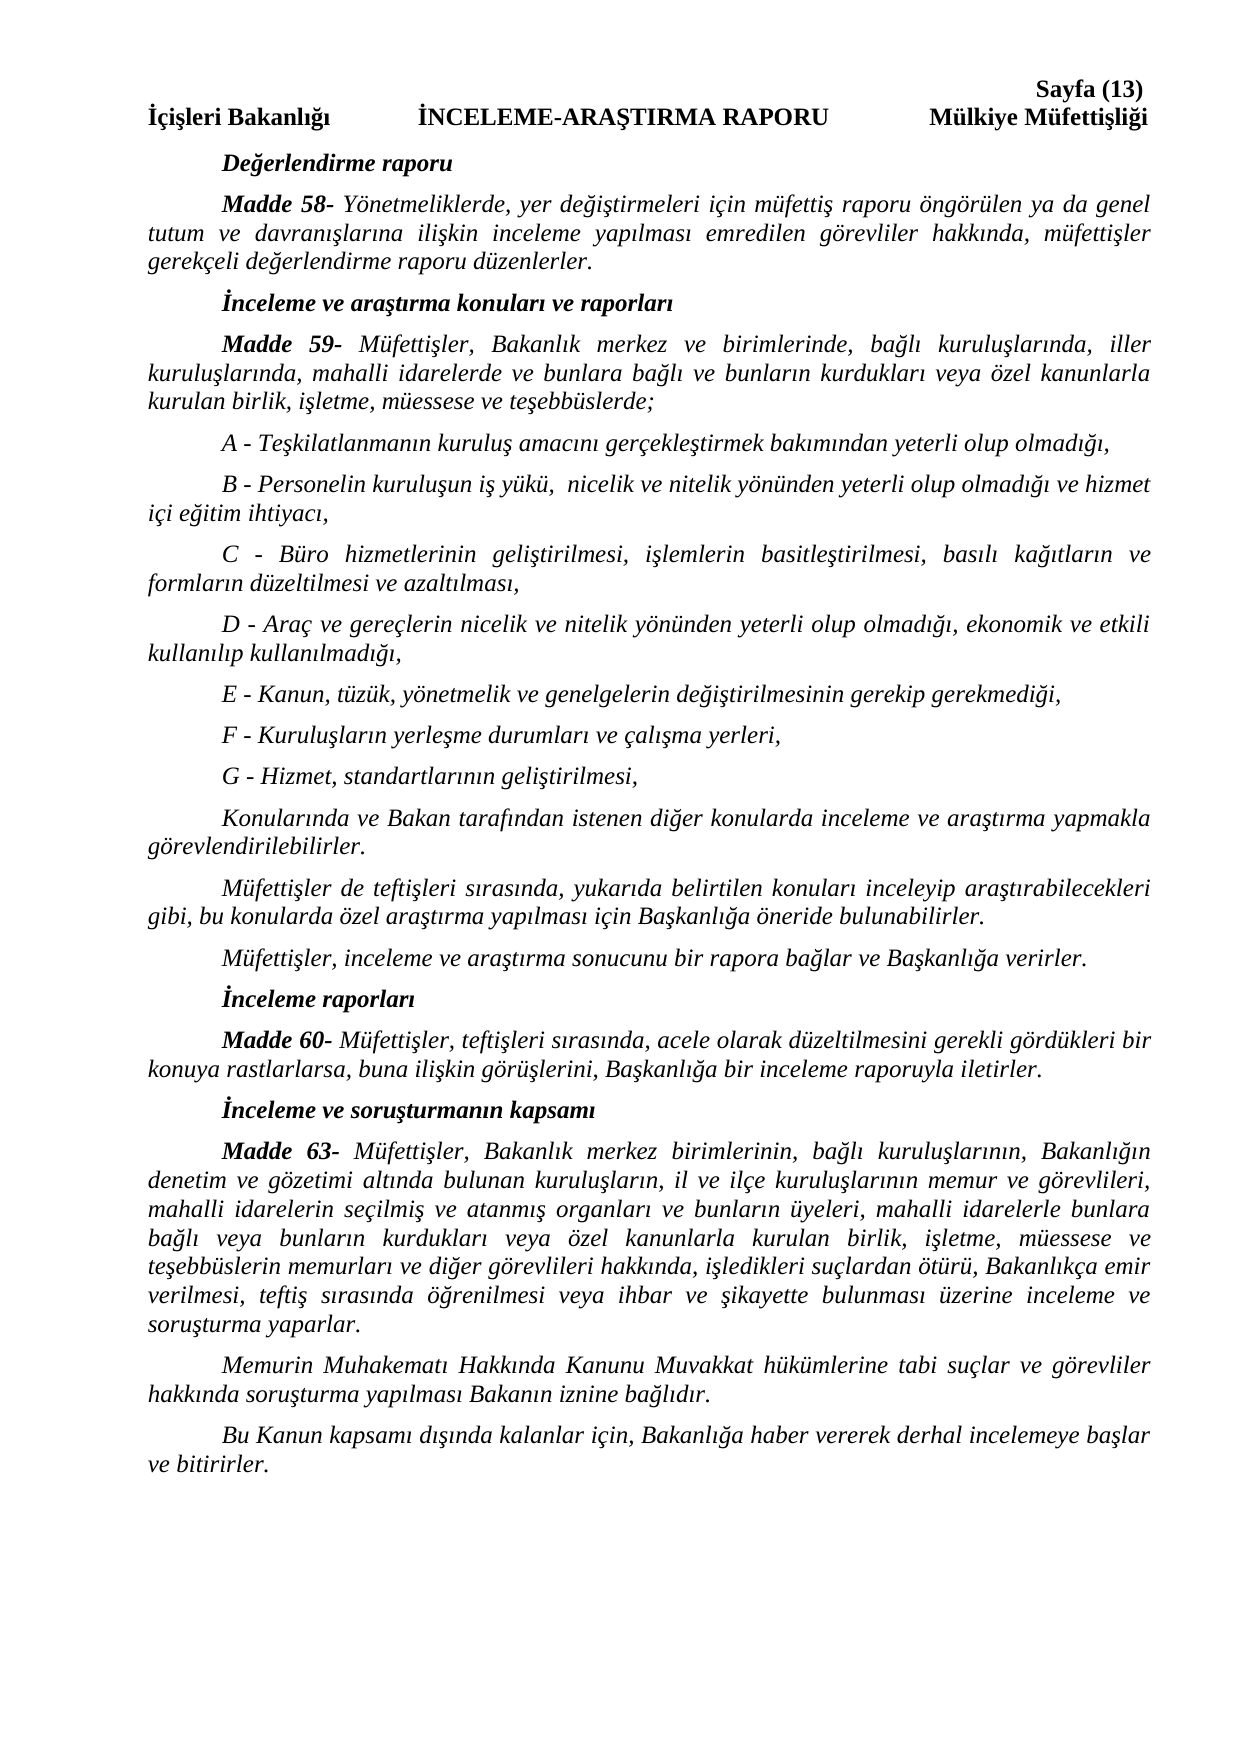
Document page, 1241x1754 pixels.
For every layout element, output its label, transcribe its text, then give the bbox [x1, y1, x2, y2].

text D - Araç ve gereçlerin nicelik ve nitelik yönünden yeterli olup olmadığı, ekonomik ve etkili kullanılıp kullanılmadığı, [148, 609, 1152, 666]
text E - Kanun, tüzük, yönetmelik ve genelgelerin değiştirilmesinin gerekip gerekmediği, [148, 679, 1152, 708]
text Bu Kanun kapsamı dışında kalanlar için, Bakanlığa haber vererek derhal incelemeye başlar ve bitirirler. [148, 1420, 1152, 1478]
text Müfettişler de teftişleri sırasında, yukarıda belirtilen konuları inceleyip araştırabilecekleri gibi, bu konularda özel araştırma yapılması için Başkanlığa öneride bulunabilirler. [148, 873, 1152, 930]
text Madde 58- Yönetmeliklerde, yer değiştirmeleri için müfettiş raporu öngörülen ya da genel tutum ve davranışlarına ilişkin inceleme yapılması emredilen görevliler hakkında, müfettişler gerekçeli değerlendirme raporu düzenlerler. [148, 189, 1152, 275]
text İnceleme ve soruşturmanın kapsamı [148, 1095, 1152, 1124]
text İnceleme ve araştırma konuları ve raporları [148, 288, 1152, 316]
text G - Hizmet, standartlarının geliştirilmesi, [148, 761, 1152, 790]
text Madde 63- Müfettişler, Bakanlık merkez birimlerinin, bağlı kuruluşlarının, Bakanlığın denetim ve gözetimi altında bulunan kuruluşların, il ve ilçe kuruluşlarının memur ve görevlileri, mahalli idarelerin seçilmiş ve atanmış organları ve bunların üyeleri, mahalli idarelerle bunlara bağlı veya bunların kurdukları veya özel kanunlarla kurulan birlik, işletme, müessese ve teşebbüslerin memurları ve diğer görevlileri hakkında, işledikleri suçlardan ötürü, Bakanlıkça emir verilmesi, teftiş sırasında öğrenilmesi veya ihbar ve şikayette bulunması üzerine inceleme ve soruşturma yaparlar. [148, 1136, 1152, 1338]
text Madde 59- Müfettişler, Bakanlık merkez ve birimlerinde, bağlı kuruluşlarında, iller kuruluşlarında, mahalli idarelerde ve bunlara bağlı ve bunların kurdukları veya özel kanunlarla kurulan birlik, işletme, müessese ve teşebbüslerde; [148, 329, 1152, 415]
text İnceleme raporları [148, 984, 1152, 1013]
text A - Teşkilatlanmanın kuruluş amacını gerçekleştirmek bakımından yeterli olup olmadığı, [148, 428, 1152, 456]
text B - Personelin kuruluşun iş yükü, nicelik ve nitelik yönünden yeterli olup olmadığı ve hizmet içi eğitim ihtiyacı, [148, 469, 1152, 526]
text Konularında ve Bakan tarafından istenen diğer konularda inceleme ve araştırma yapmakla görevlendirilebilirler. [148, 803, 1152, 860]
text F - Kuruluşların yerleşme durumları ve çalışma yerleri, [148, 720, 1152, 749]
text Değerlendirme raporu [148, 148, 1152, 176]
text Memurin Muhakematı Hakkında Kanunu Muvakkat hükümlerine tabi suçlar ve görevliler hakkında soruşturma yapılması Bakanın iznine bağlıdır. [148, 1350, 1152, 1408]
text Madde 60- Müfettişler, teftişleri sırasında, acele olarak düzeltilmesini gerekli gördükleri bir konuya rastlarlarsa, buna ilişkin görüşlerini, Başkanlığa bir inceleme raporuyla iletirler. [148, 1025, 1152, 1083]
text C - Büro hizmetlerinin geliştirilmesi, işlemlerin basitleştirilmesi, basılı kağıtların ve formların düzeltilmesi ve azaltılması, [148, 539, 1152, 596]
text Müfettişler, inceleme ve araştırma sonucunu bir rapora bağlar ve Başkanlığa verirler. [148, 943, 1152, 971]
